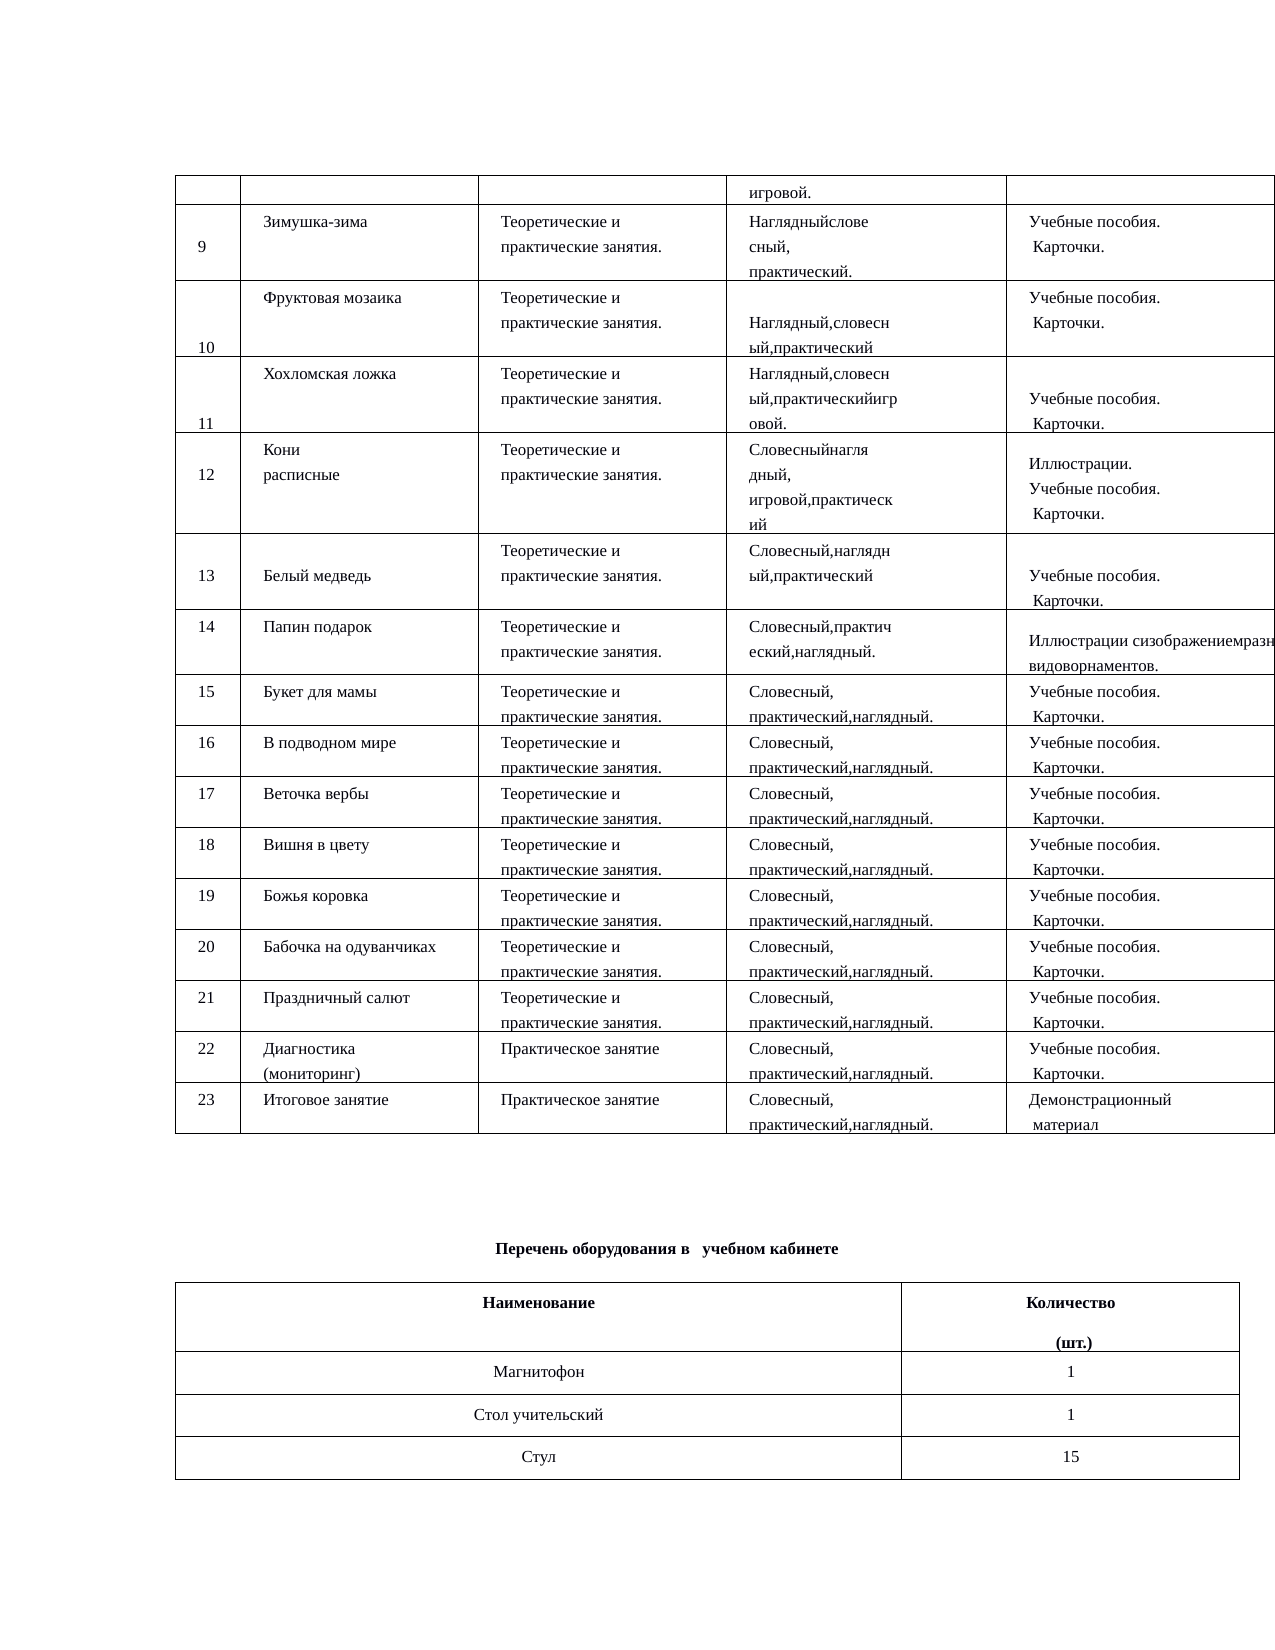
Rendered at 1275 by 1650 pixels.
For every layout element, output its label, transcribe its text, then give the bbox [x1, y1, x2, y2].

table_cell Итоговое занятие [241, 1083, 478, 1133]
table_cell Словесный, практический,наглядный. [727, 675, 1006, 725]
table_cell Учебные пособия. Карточки. [1007, 930, 1274, 980]
table_cell Теоретические и практические занятия. [479, 534, 726, 609]
table_cell Практическое занятие [479, 1032, 726, 1082]
table_cell Папин подарок [241, 610, 478, 674]
table_cell Теоретические и практические занятия. [479, 879, 726, 929]
table_cell Демонстрационный материал [1007, 1083, 1274, 1133]
table_cell Учебные пособия. Карточки. [1007, 205, 1274, 280]
text Перечень оборудования в учебном кабинете [187, 1232, 1087, 1257]
table_cell Теоретические и практические занятия. [479, 675, 726, 725]
table_cell 14 [176, 610, 240, 674]
table_cell Словесный, практический,наглядный. [727, 930, 1006, 980]
table_cell 1 [902, 1352, 1239, 1393]
table_cell Наглядный,словесный,практический [727, 281, 1006, 356]
table_header [1007, 176, 1274, 204]
table_cell 13 [176, 534, 240, 609]
table_cell Словесный, практический,наглядный. [727, 828, 1006, 878]
table_cell Стул [176, 1437, 901, 1479]
table_cell Учебные пособия. Карточки. [1007, 726, 1274, 776]
table_cell 21 [176, 981, 240, 1031]
table_header [241, 176, 478, 204]
table_cell В подводном мире [241, 726, 478, 776]
table_cell Вишня в цвету [241, 828, 478, 878]
table_cell Фруктовая мозаика [241, 281, 478, 356]
table_cell Учебные пособия. Карточки. [1007, 1032, 1274, 1082]
table_cell Наглядныйсловесный, практический. [727, 205, 1006, 280]
table_cell Теоретические и практические занятия. [479, 357, 726, 432]
table_cell Учебные пособия. Карточки. [1007, 777, 1274, 827]
table_cell 12 [176, 433, 240, 533]
table_cell Теоретические и практические занятия. [479, 433, 726, 533]
table_cell 16 [176, 726, 240, 776]
table_cell Белый медведь [241, 534, 478, 609]
table_cell Теоретические и практические занятия. [479, 610, 726, 674]
table_cell 10 [176, 281, 240, 356]
table_cell Теоретические и практические занятия. [479, 726, 726, 776]
table_cell 17 [176, 777, 240, 827]
table_header игровой. [727, 176, 1006, 204]
table_cell Словесный, практический,наглядный. [727, 1083, 1006, 1133]
table_cell Теоретические и практические занятия. [479, 205, 726, 280]
table_cell 20 [176, 930, 240, 980]
table_cell Зимушка-зима [241, 205, 478, 280]
table_cell Учебные пособия. Карточки. [1007, 981, 1274, 1031]
table_header [479, 176, 726, 204]
table_cell Учебные пособия. Карточки. [1007, 281, 1274, 356]
table_cell 11 [176, 357, 240, 432]
table_cell Словесныйнаглядный, игровой,практический [727, 433, 1006, 533]
table_cell Словесный, практический,наглядный. [727, 726, 1006, 776]
table_cell Практическое занятие [479, 1083, 726, 1133]
table_cell Букет для мамы [241, 675, 478, 725]
table_cell Иллюстрации сизображениемразных видоворнаментов. [1007, 610, 1274, 674]
table_cell Теоретические и практические занятия. [479, 930, 726, 980]
table_cell Теоретические и практические занятия. [479, 828, 726, 878]
table_cell 9 [176, 205, 240, 280]
table_cell Учебные пособия. Карточки. [1007, 357, 1274, 432]
table_cell Теоретические и практические занятия. [479, 777, 726, 827]
table_header [176, 176, 240, 204]
table_cell 15 [902, 1437, 1239, 1479]
table_cell Хохломская ложка [241, 357, 478, 432]
table_cell 22 [176, 1032, 240, 1082]
table_cell Магнитофон [176, 1352, 901, 1393]
table_cell Теоретические и практические занятия. [479, 281, 726, 356]
table_cell Словесный, практический,наглядный. [727, 1032, 1006, 1082]
table_cell 19 [176, 879, 240, 929]
table_cell Словесный, практический,наглядный. [727, 777, 1006, 827]
table_cell Праздничный салют [241, 981, 478, 1031]
table_cell Веточка вербы [241, 777, 478, 827]
table_cell Учебные пособия. Карточки. [1007, 828, 1274, 878]
table_cell Словесный, практический,наглядный. [727, 981, 1006, 1031]
table_cell Учебные пособия. Карточки. [1007, 879, 1274, 929]
table_cell Теоретические и практические занятия. [479, 981, 726, 1031]
table_cell Словесный,практический,наглядный. [727, 610, 1006, 674]
table_cell Учебные пособия. Карточки. [1007, 675, 1274, 725]
table_cell 1 [902, 1395, 1239, 1436]
table_cell Иллюстрации. Учебные пособия. Карточки. [1007, 433, 1274, 533]
table_cell Словесный, практический,наглядный. [727, 879, 1006, 929]
table_cell 15 [176, 675, 240, 725]
table_cell Диагностика (мониторинг) [241, 1032, 478, 1082]
table_cell Стол учительский [176, 1395, 901, 1436]
table_cell Наглядный,словесный,практическийигровой. [727, 357, 1006, 432]
table_cell 18 [176, 828, 240, 878]
table_header Количество (шт.) [902, 1283, 1239, 1351]
table_cell Божья коровка [241, 879, 478, 929]
table_cell Словесный,наглядный,практический [727, 534, 1006, 609]
table_cell Кони расписные [241, 433, 478, 533]
table_cell Учебные пособия. Карточки. [1007, 534, 1274, 609]
table_cell Бабочка на одуванчиках [241, 930, 478, 980]
table_header Наименование [176, 1283, 901, 1351]
table_cell 23 [176, 1083, 240, 1133]
